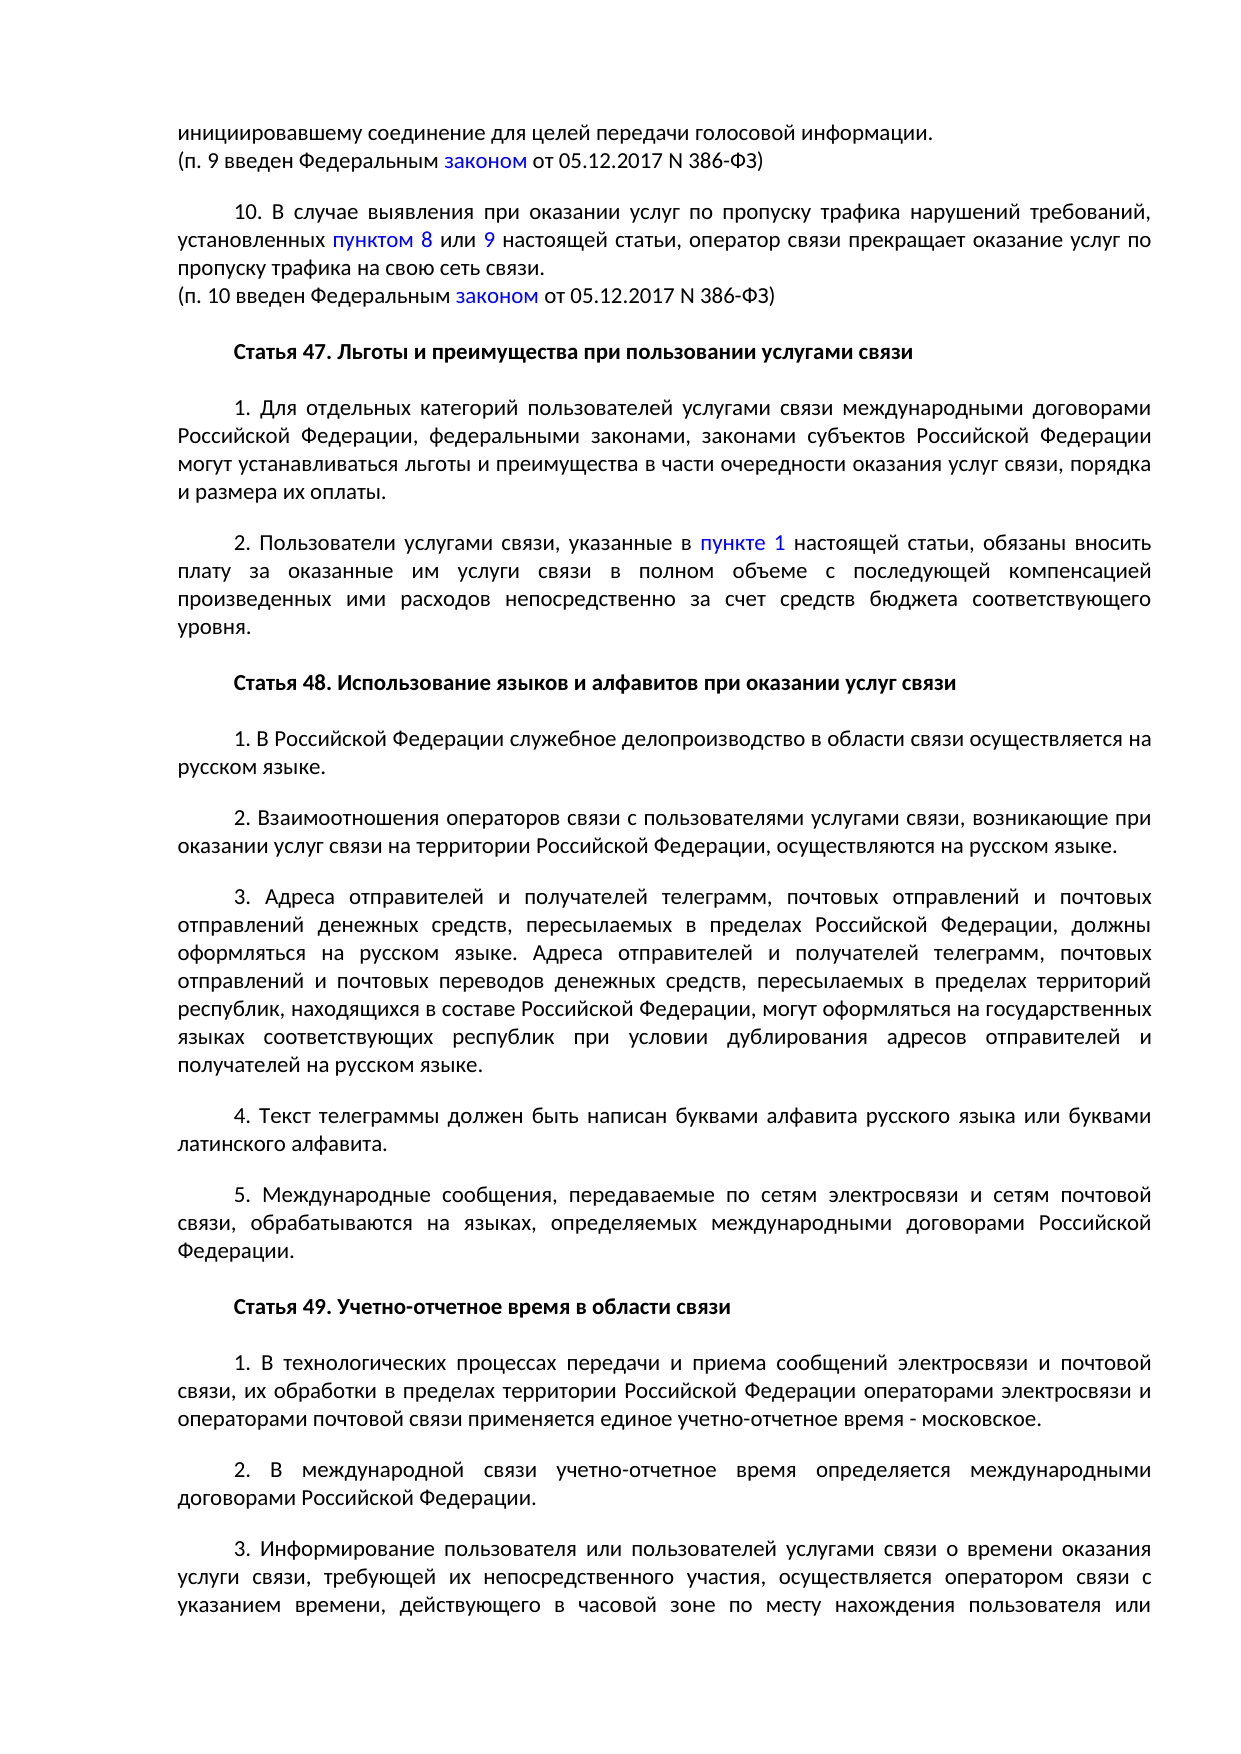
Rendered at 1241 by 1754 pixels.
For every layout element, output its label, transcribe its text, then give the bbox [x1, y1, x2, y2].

text 5. Международные сообщения, передаваемые по сетям электросвязи и сетям почтовой связи, обрабатываются на языках, определяемых международными договорами Российской Федерации. [177, 1180, 1152, 1264]
text 2. Взаимоотношения операторов связи с пользователями услугами связи, возникающие при оказании услуг связи на территории Российской Федерации, осуществляются на русском языке. [177, 803, 1152, 859]
text 1. Для отдельных категорий пользователей услугами связи международными договорами Российской Федерации, федеральными законами, законами субъектов Российской Федерации могут устанавливаться льготы и преимущества в части очередности оказания услуг связи, порядка и размера их оплаты. [177, 393, 1152, 505]
text (п. 9 введен Федеральным законом от 05.12.2017 N 386-ФЗ) [177, 146, 1152, 174]
title Статья 48. Использование языков и алфавитов при оказании услуг связи [177, 668, 1152, 696]
text 10. В случае выявления при оказании услуг по пропуску трафика нарушений требований, установленных пунктом 8 или 9 настоящей статьи, оператор связи прекращает оказание услуг по пропуску трафика на свою сеть связи. [177, 197, 1152, 281]
text 2. Пользователи услугами связи, указанные в пункте 1 настоящей статьи, обязаны вносить плату за оказанные им услуги связи в полном объеме с последующей компенсацией произведенных ими расходов непосредственно за счет средств бюджета соответствующего уровня. [177, 528, 1152, 640]
title Статья 47. Льготы и преимущества при пользовании услугами связи [177, 337, 1152, 365]
text 4. Текст телеграммы должен быть написан буквами алфавита русского языка или буквами латинского алфавита. [177, 1101, 1152, 1157]
text 1. В технологических процессах передачи и приема сообщений электросвязи и почтовой связи, их обработки в пределах территории Российской Федерации операторами электросвязи и операторами почтовой связи применяется единое учетно-отчетное время - московское. [177, 1348, 1152, 1432]
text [177, 118, 1152, 146]
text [177, 1534, 1152, 1618]
text (п. 10 введен Федеральным законом от 05.12.2017 N 386-ФЗ) [177, 281, 1152, 309]
text 1. В Российской Федерации служебное делопроизводство в области связи осуществляется на русском языке. [177, 724, 1152, 780]
title Статья 49. Учетно-отчетное время в области связи [177, 1292, 1152, 1320]
text 3. Адреса отправителей и получателей телеграмм, почтовых отправлений и почтовых отправлений денежных средств, пересылаемых в пределах Российской Федерации, должны оформляться на русском языке. Адреса отправителей и получателей телеграмм, почтовых отправлений и почтовых переводов денежных средств, пересылаемых в пределах территорий республик, находящихся в составе Российской Федерации, могут оформляться на государственных языках соответствующих республик при условии дублирования адресов отправителей и получателей на русском языке. [177, 882, 1152, 1078]
text 2. В международной связи учетно-отчетное время определяется международными договорами Российской Федерации. [177, 1455, 1152, 1511]
